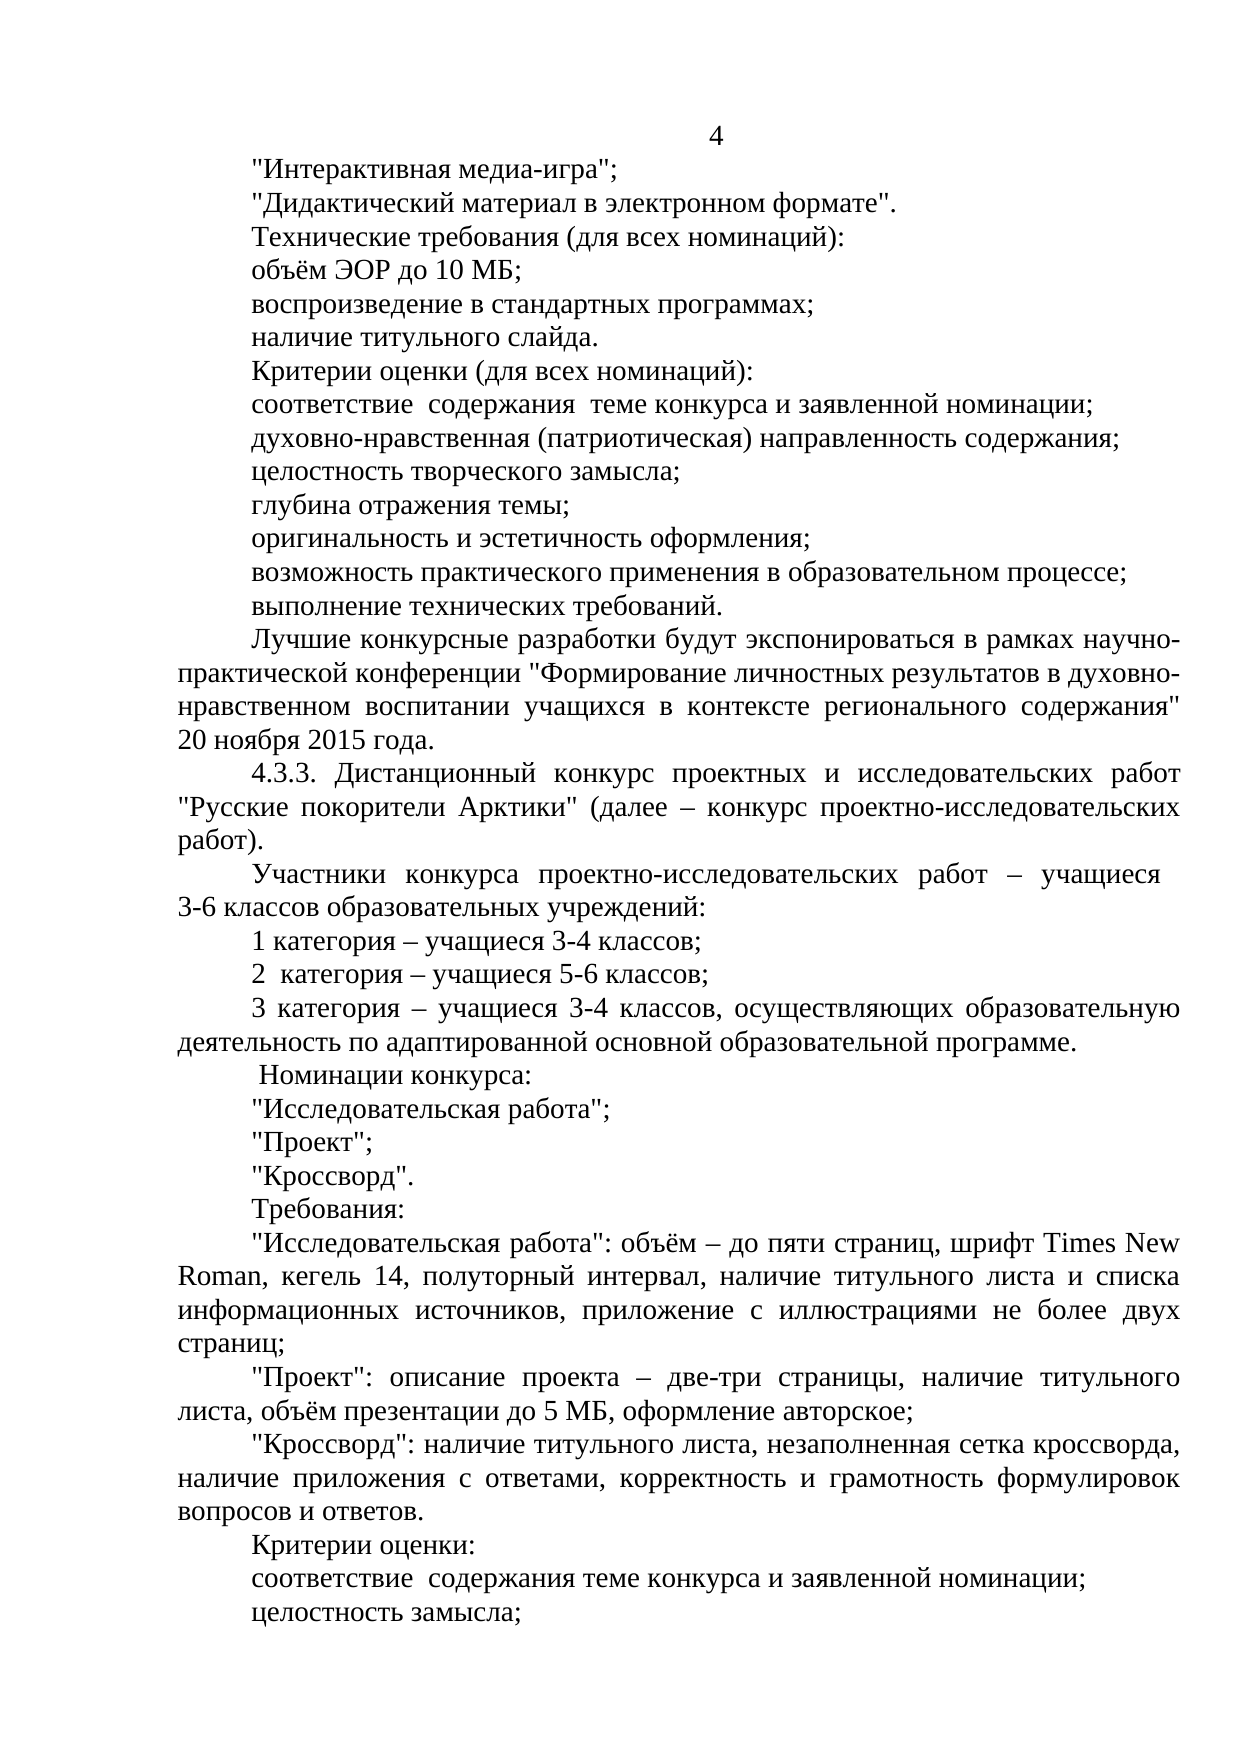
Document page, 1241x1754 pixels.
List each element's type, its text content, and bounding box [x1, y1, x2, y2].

text Критерии оценки: [177, 1527, 1181, 1560]
text Лучшие конкурсные разработки будут экспонироваться в рамках научно-практической конференции "Формирование личностных результатов в духовно-нравственном воспитании учащихся в контексте регионального содержания" 20 ноября 2015 года. [177, 621, 1181, 755]
text возможность практического применения в образовательном процессе; [177, 554, 1181, 588]
text 1 категория – учащиеся 3-4 классов; [177, 923, 1181, 957]
text 3 категория – учащиеся 3-4 классов, осуществляющих образовательную деятельность по адаптированной основной образовательной программе. [177, 990, 1181, 1057]
text Требования: [177, 1191, 1181, 1225]
text целостность творческого замысла; [177, 453, 1181, 487]
text 4.3.3. Дистанционный конкурс проектных и исследовательских работ "Русские покорители Арктики" (далее – конкурс проектно-исследовательских работ). [177, 755, 1181, 856]
text Технические требования (для всех номинаций): [177, 219, 1181, 252]
text "Проект"; [177, 1124, 1181, 1158]
text соответствие содержания теме конкурса и заявленной номинации; [177, 1560, 1181, 1594]
text соответствие содержания теме конкурса и заявленной номинации; [177, 386, 1181, 420]
text воспроизведение в стандартных программах; [177, 286, 1181, 319]
text наличие титульного слайда. [177, 319, 1181, 353]
text Участники конкурса проектно-исследовательских работ – учащиеся 3-6 классов образовательных учреждений: [177, 856, 1181, 923]
text Критерии оценки (для всех номинаций): [177, 353, 1181, 386]
text "Проект": описание проекта – две-три страницы, наличие титульного листа, объём презентации до 5 МБ, оформление авторское; [177, 1359, 1181, 1426]
text духовно-нравственная (патриотическая) направленность содержания; [177, 420, 1181, 453]
text "Интерактивная медиа-игра"; [177, 152, 1181, 185]
text 4 [177, 118, 1181, 152]
text "Кроссворд": наличие титульного листа, незаполненная сетка кроссворда, наличие приложения с ответами, корректность и грамотность формулировок вопросов и ответов. [177, 1426, 1181, 1527]
text оригинальность и эстетичность оформления; [177, 521, 1181, 554]
text выполнение технических требований. [177, 588, 1181, 621]
text глубина отражения темы; [177, 487, 1181, 521]
text "Исследовательская работа"; [177, 1091, 1181, 1124]
text "Дидактический материал в электронном формате". [177, 185, 1181, 219]
text целостность замысла; [177, 1594, 1181, 1627]
text объём ЭОР до 10 МБ; [177, 252, 1181, 286]
text "Исследовательская работа": объём – до пяти страниц, шрифт Times New Roman, кегель 14, полуторный интервал, наличие титульного листа и списка информационных источников, приложение с иллюстрациями не более двух страниц; [177, 1225, 1181, 1359]
text "Кроссворд". [177, 1158, 1181, 1191]
text 2 категория – учащиеся 5-6 классов; [177, 957, 1181, 990]
text Номинации конкурса: [177, 1057, 1181, 1091]
